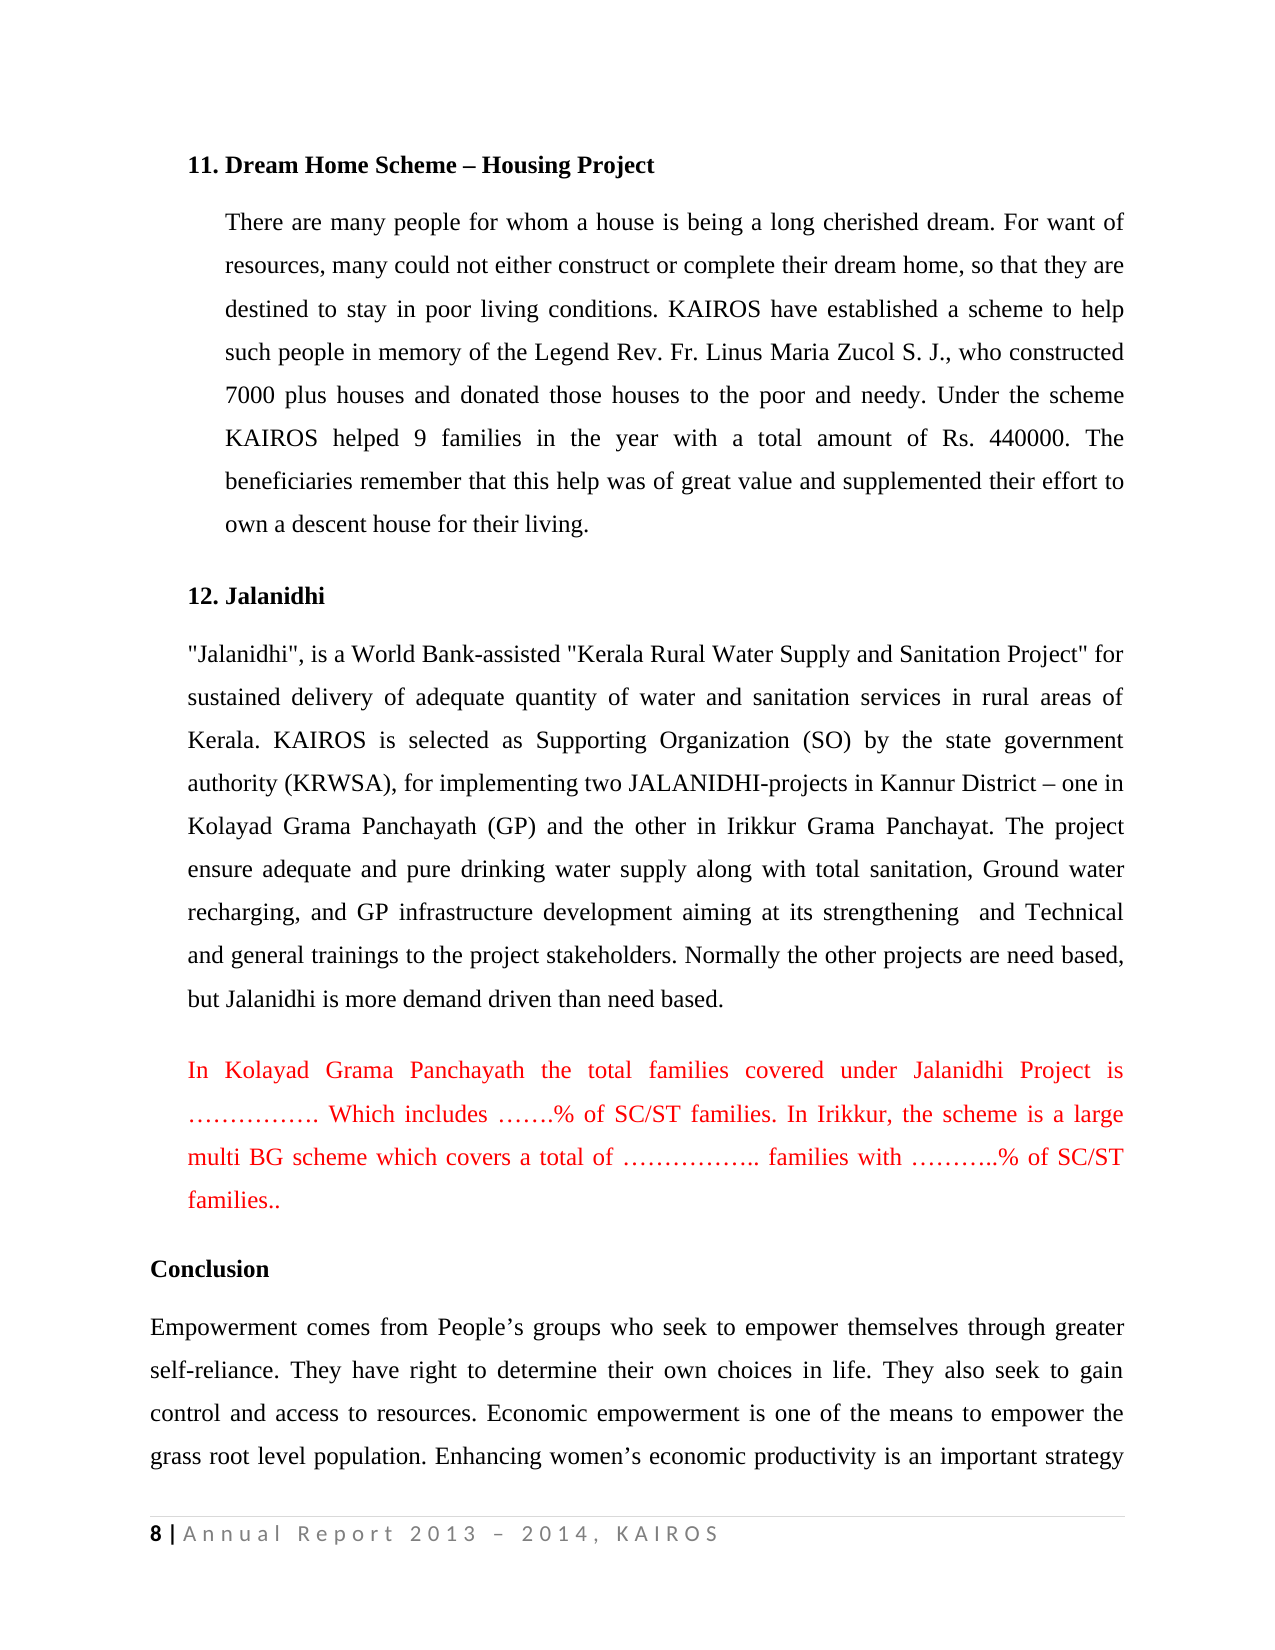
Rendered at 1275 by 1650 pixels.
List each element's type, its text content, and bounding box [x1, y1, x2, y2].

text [150, 1312, 1125, 1470]
text "Jalanidhi", is a World Bank-assisted "Kerala Rural Water Supply and Sanitation Project" for sustained delivery of adequate quantity of water and sanitation services in rural areas of Kerala. KAIROS is selected as Supporting Organization (SO) by the state government authority (KRWSA), for implementing two JALANIDHI-projects in Kannur District – one in Kolayad Grama Panchayath (GP) and the other in Irikkur Grama Panchayat. The project ensure adequate and pure drinking water supply along with total sanitation, Ground water recharging, and GP infrastructure development aiming at its strengthening and Technical and general trainings to the project stakeholders. Normally the other projects are need based, but Jalanidhi is more demand driven than need based. [187, 639, 1125, 1012]
list Dream Home Scheme – Housing Project [187, 150, 1125, 179]
list There are many people for whom a house is being a long cherished dream. For want of resources, many could not either construct or complete their dream home, so that they are destined to stay in poor living conditions. KAIROS have established a scheme to help such people in memory of the Legend Rev. Fr. Linus Maria Zucol S. J., who constructed 7000 plus houses and donated those houses to the poor and needy. Under the scheme KAIROS helped 9 families in the year with a total amount of Rs. 440000. The beneficiaries remember that this help was of great value and supplemented their effort to own a descent house for their living. [225, 207, 1125, 538]
list Jalanidhi [187, 581, 1125, 610]
text Conclusion [150, 1254, 1125, 1283]
text In Kolayad Grama Panchayath the total families covered under Jalanidhi Project is ……………. Which includes …….% of SC/ST families. In Irikkur, the scheme is a large multi BG scheme which covers a total of …………….. families with ………..% of SC/ST families.. [187, 1056, 1125, 1214]
